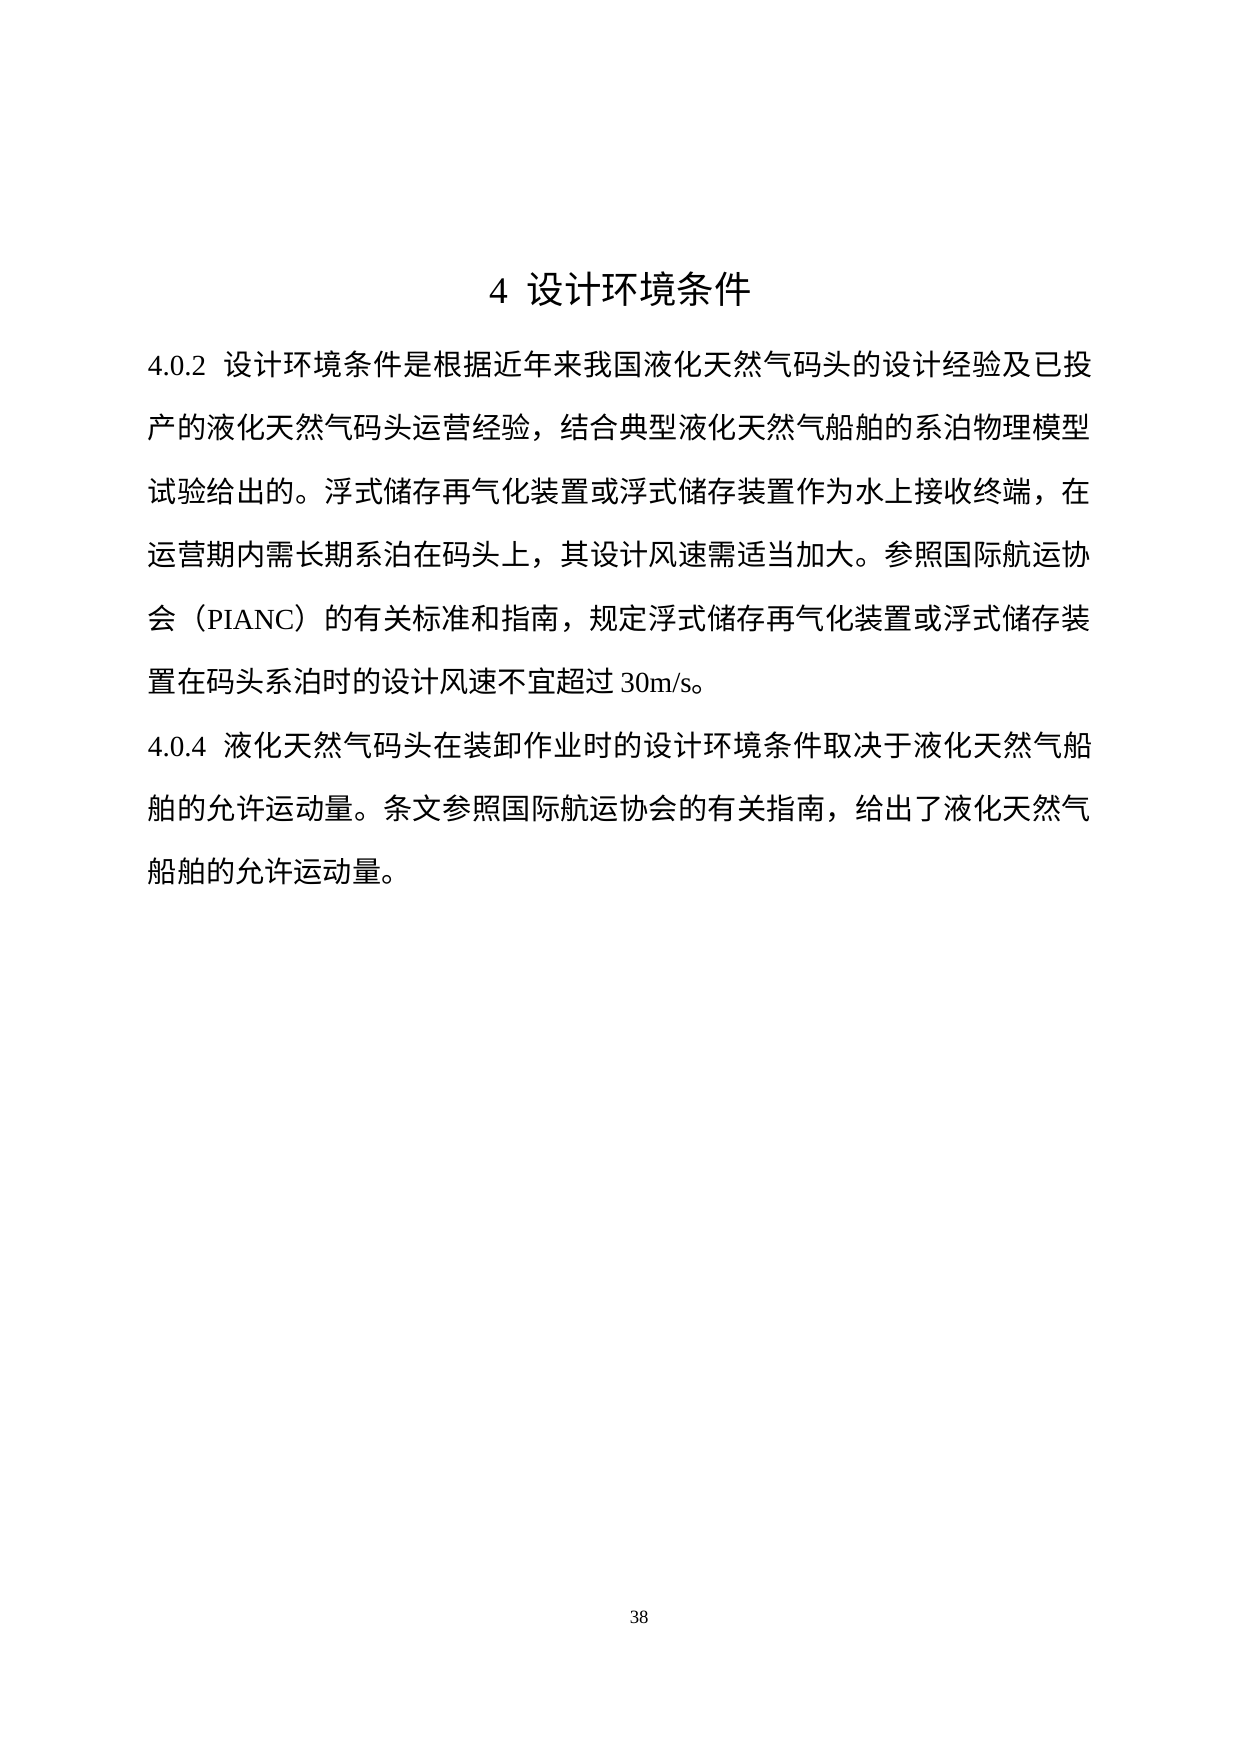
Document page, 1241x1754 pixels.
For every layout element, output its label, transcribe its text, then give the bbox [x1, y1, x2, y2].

text 4.0.2 设计环境条件是根据近年来我国液化天然气码头的设计经验及已投产的液化天然气码头运营经验，结合典型液化天然气船舶的系泊物理模型试验给出的。浮式储存再气化装置或浮式储存装置作为水上接收终端，在运营期内需长期系泊在码头上，其设计风速需适当加大。参照国际航运协会（PIANC）的有关标准和指南，规定浮式储存再气化装置或浮式储存装置在码头系泊时的设计风速不宜超过30m/s。 [148, 342, 1092, 701]
text 4.0.4 液化天然气码头在装卸作业时的设计环境条件取决于液化天然气船舶的允许运动量。条文参照国际航运协会的有关指南，给出了液化天然气船舶的允许运动量。 [148, 722, 1092, 891]
text 4 设计环境条件 [148, 260, 1092, 314]
